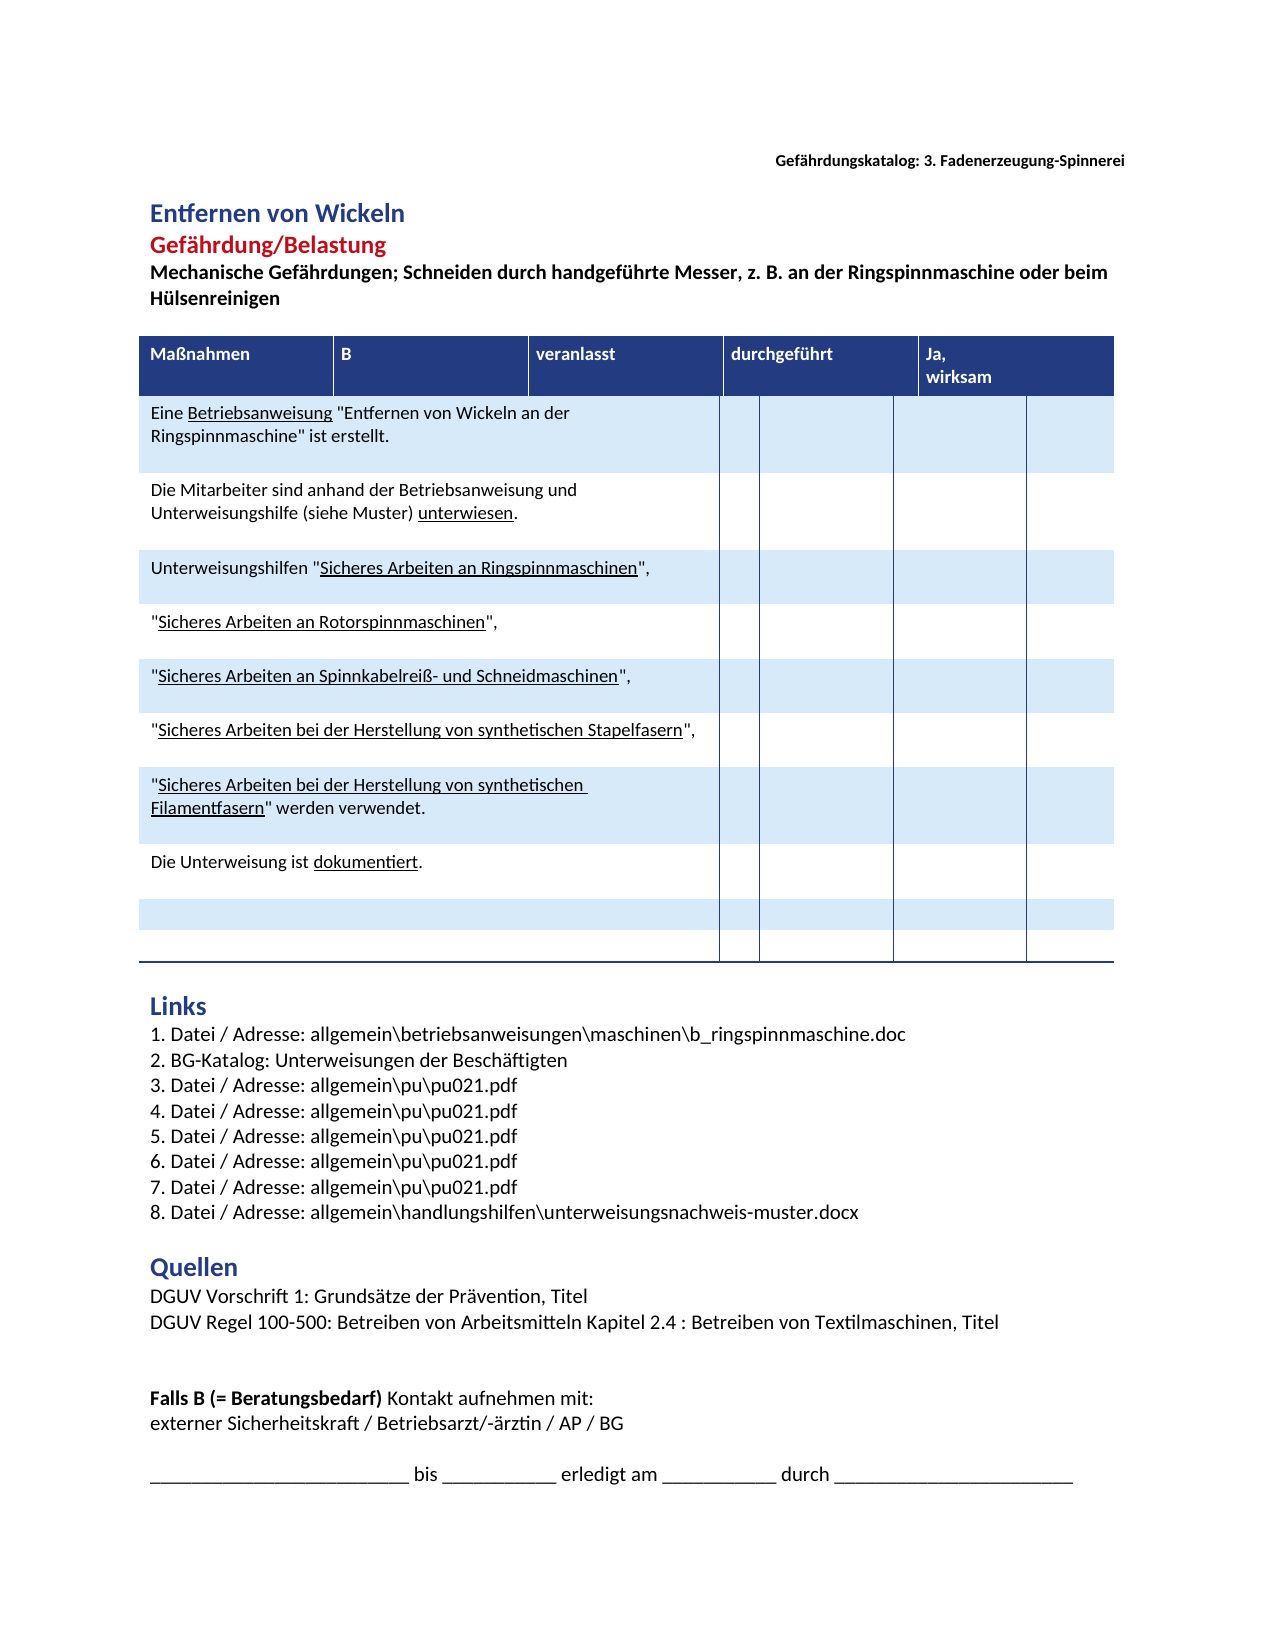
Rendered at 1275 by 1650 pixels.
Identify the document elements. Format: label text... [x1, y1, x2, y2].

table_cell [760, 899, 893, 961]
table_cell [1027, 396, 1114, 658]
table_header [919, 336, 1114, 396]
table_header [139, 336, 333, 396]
text 2. BG-Katalog: Unterweisungen der Beschäftigten [150, 1047, 1125, 1072]
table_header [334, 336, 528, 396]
text DGUV Vorschrift 1: Grundsätze der Prävention, Titel [150, 1283, 1125, 1309]
text DGUV Regel 100-500: Betreiben von Arbeitsmitteln Kapitel 2.4 : Betreiben von Textilmaschinen, Titel [150, 1309, 1125, 1334]
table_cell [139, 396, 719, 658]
text Mechanische Gefährdungen; Schneiden durch handgeführte Messer, z. B. an der Ringspinnmaschine oder beim Hülsenreinigen [150, 259, 1125, 310]
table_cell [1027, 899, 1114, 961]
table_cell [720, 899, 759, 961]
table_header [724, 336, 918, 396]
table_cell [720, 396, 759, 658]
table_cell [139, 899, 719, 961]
subtitle Quellen [150, 1250, 1125, 1283]
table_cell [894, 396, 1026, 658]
subtitle Gefährdung/Belastung [150, 229, 1125, 259]
text 1. Datei / Adresse: allgemein\betriebsanweisungen\maschinen\b_ringspinnmaschine.doc [150, 1022, 1125, 1047]
text Falls B (= Beratungsbedarf) Kontakt aufnehmen mit: [150, 1385, 1125, 1411]
text 8. Datei / Adresse: allgemein\handlungshilfen\unterweisungsnachweis-muster.docx [150, 1199, 1125, 1225]
subtitle Gefährdungskatalog: 3. Fadenerzeugung-Spinnerei [150, 150, 1125, 170]
subtitle Entfernen von Wickeln [150, 196, 1125, 229]
text _________________________ bis ___________ erledigt am ___________ durch _______________________ [150, 1461, 1125, 1487]
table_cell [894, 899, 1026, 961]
text externer Sicherheitskraft / Betriebsarzt/-ärztin / AP / BG [150, 1411, 1125, 1436]
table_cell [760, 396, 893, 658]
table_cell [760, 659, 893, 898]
text 3. Datei / Adresse: allgemein\pu\pu021.pdf [150, 1072, 1125, 1098]
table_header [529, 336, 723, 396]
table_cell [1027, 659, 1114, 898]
text 5. Datei / Adresse: allgemein\pu\pu021.pdf [150, 1123, 1125, 1149]
text 6. Datei / Adresse: allgemein\pu\pu021.pdf [150, 1149, 1125, 1174]
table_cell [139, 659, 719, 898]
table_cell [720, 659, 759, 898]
subtitle Links [150, 989, 1125, 1022]
text 4. Datei / Adresse: allgemein\pu\pu021.pdf [150, 1098, 1125, 1123]
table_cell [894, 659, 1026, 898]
text 7. Datei / Adresse: allgemein\pu\pu021.pdf [150, 1174, 1125, 1199]
